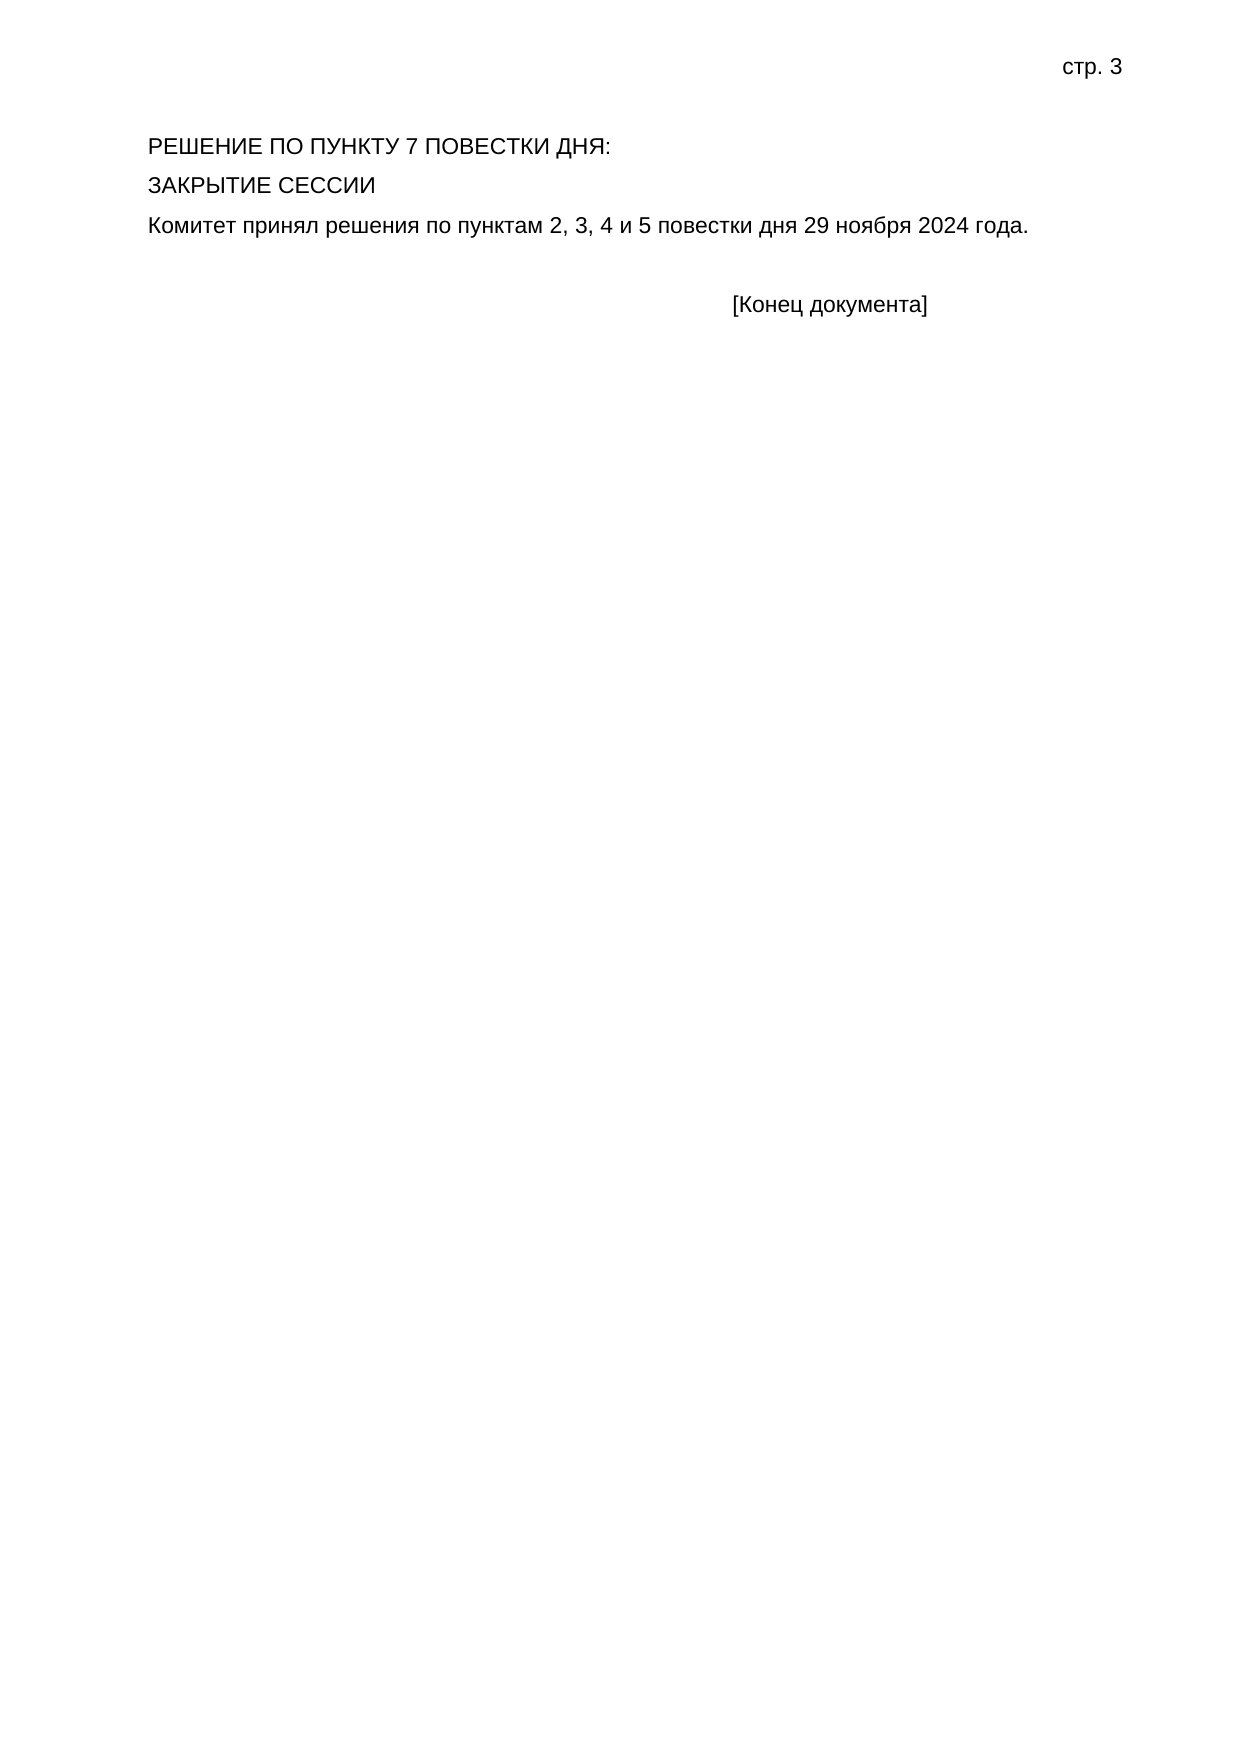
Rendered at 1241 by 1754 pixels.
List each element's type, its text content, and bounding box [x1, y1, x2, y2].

text Комитет принял решения по пунктам 2, 3, 4 и 5 повестки дня 29 ноября 2024 года. [148, 211, 1122, 238]
text ЗАКРЫТИЕ СЕССИИ [148, 172, 1122, 199]
text РЕШЕНИЕ ПО ПУНКТУ 7 ПОВЕСТКИ ДНЯ: [148, 132, 1122, 159]
text [Конец документа] [673, 291, 1122, 318]
